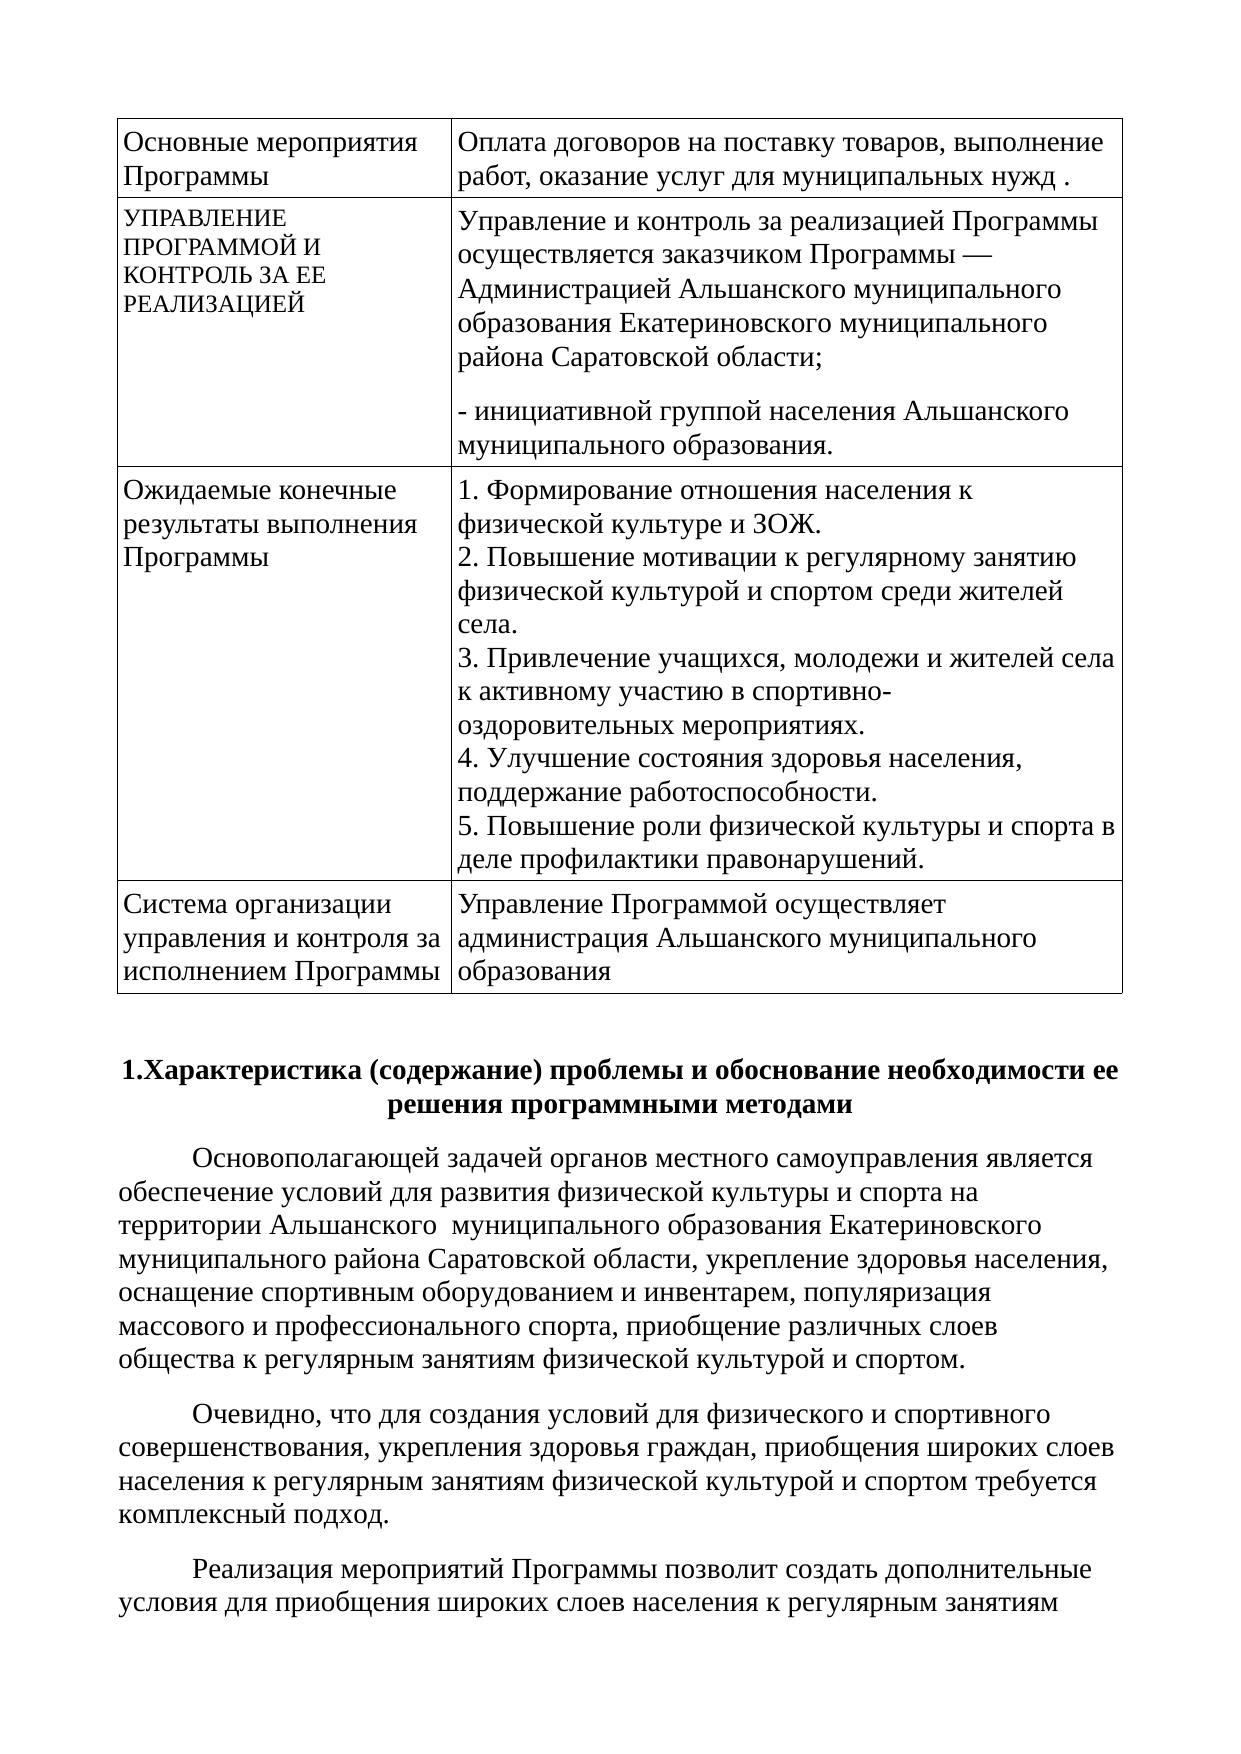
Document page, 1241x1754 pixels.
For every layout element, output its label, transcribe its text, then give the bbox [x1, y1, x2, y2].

table_cell УПРАВЛЕНИЕ ПРОГРАММОЙ И КОНТРОЛЬ ЗА ЕЕ РЕАЛИЗАЦИЕЙ [118, 198, 451, 466]
table_cell Ожидаемые конечные результаты выполнения Программы [118, 467, 451, 880]
table_cell Основные мероприятия Программы [118, 119, 451, 197]
table_cell 1. Формирование отношения населения к физической культуре и ЗОЖ. 2. Повышение мотивации к регулярному занятию физической культурой и спортом среди жителей села. 3. Привлечение учащихся, молодежи и жителей села к активному участию в спортивно- оздоровительных мероприятиях. 4. Улучшение состояния здоровья населения, поддержание работоспособности. 5. Повышение роли физической культуры и спорта в деле профилактики правонарушений. [452, 467, 1122, 880]
text 1.Характеристика (содержание) проблемы и обоснование необходимости ее решения программными методами [118, 1052, 1122, 1119]
text Основополагающей задачей органов местного самоуправления является обеспечение условий для развития физической культуры и спорта на территории Альшанского муниципального образования Екатериновского муниципального района Саратовской области, укрепление здоровья населения, оснащение спортивным оборудованием и инвентарем, популяризация массового и профессионального спорта, приобщение различных слоев общества к регулярным занятиям физической культурой и спортом. [118, 1140, 1122, 1375]
table_cell Управление и контроль за реализацией Программы осуществляется заказчиком Программы — Администрацией Альшанского муниципального образования Екатериновского муниципального района Саратовской области; - инициативной группой населения Альшанского муниципального образования. [452, 198, 1122, 466]
text Очевидно, что для создания условий для физического и спортивного совершенствования, укрепления здоровья граждан, приобщения широких слоев населения к регулярным занятиям физической культурой и спортом требуется комплексный подход. [118, 1396, 1122, 1530]
table_cell Управление Программой осуществляет администрация Альшанского муниципального образования [452, 881, 1122, 993]
table_cell Система организации управления и контроля за исполнением Программы [118, 881, 451, 993]
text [118, 1551, 1122, 1618]
table_cell Оплата договоров на поставку товаров, выполнение работ, оказание услуг для муниципальных нужд . [452, 119, 1122, 197]
